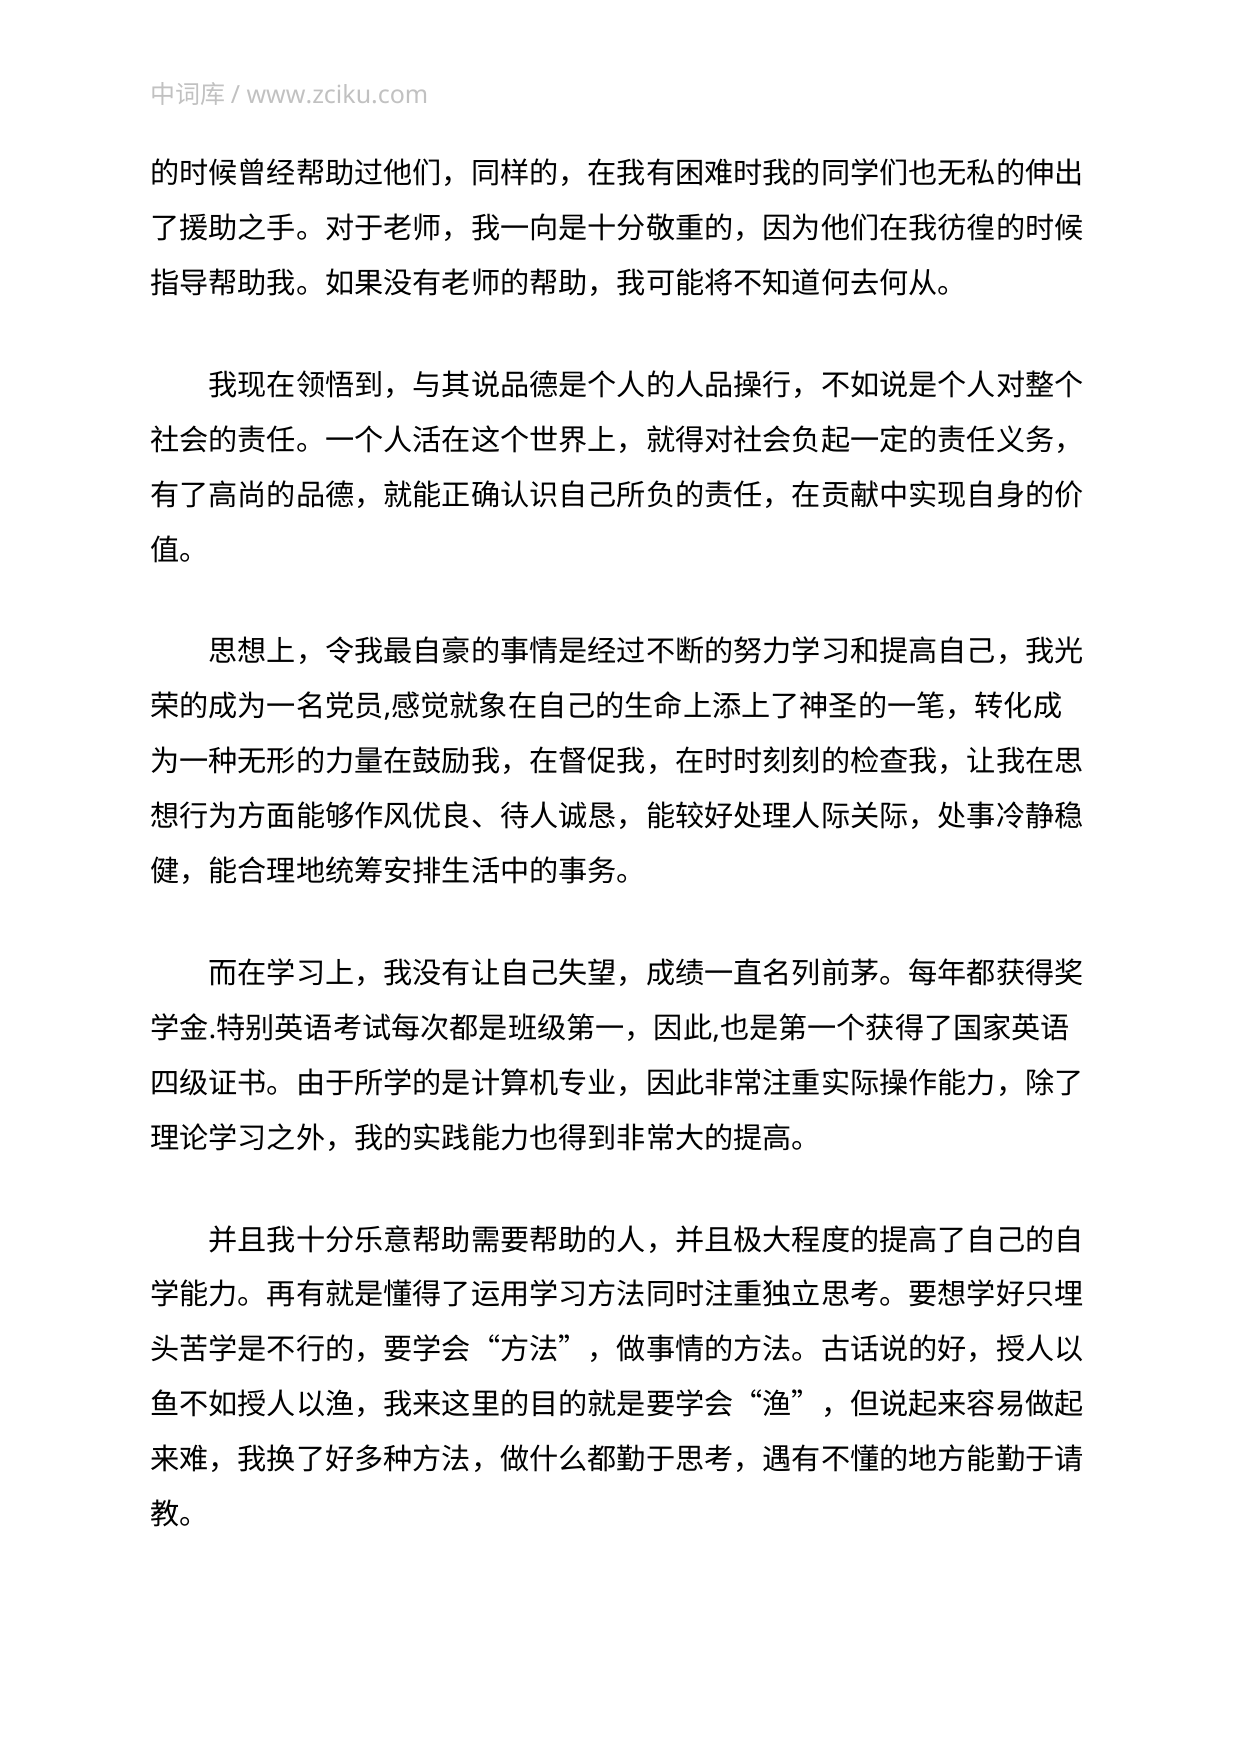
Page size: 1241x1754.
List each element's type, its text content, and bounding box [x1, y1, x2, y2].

text 我现在领悟到，与其说品德是个人的人品操行，不如说是个人对整个社会的责任。一个人活在这个世界上，就得对社会负起一定的责任义务，有了高尚的品德，就能正确认识自己所负的责任，在贡献中实现自身的价值。 [150, 362, 1090, 568]
text 而在学习上，我没有让自己失望，成绩一直名列前茅。每年都获得奖学金.特别英语考试每次都是班级第一，因此,也是第一个获得了国家英语四级证书。由于所学的是计算机专业，因此非常注重实际操作能力，除了理论学习之外，我的实践能力也得到非常大的提高。 [150, 949, 1090, 1157]
text 并且我十分乐意帮助需要帮助的人，并且极大程度的提高了自己的自学能力。再有就是懂得了运用学习方法同时注重独立思考。要想学好只埋头苦学是不行的，要学会“方法”，做事情的方法。古话说的好，授人以鱼不如授人以渔，我来这里的目的就是要学会“渔”，但说起来容易做起来难，我换了好多种方法，做什么都勤于思考，遇有不懂的地方能勤于请教。 [150, 1216, 1090, 1533]
text 思想上，令我最自豪的事情是经过不断的努力学习和提高自己，我光荣的成为一名党员,感觉就象在自己的生命上添上了神圣的一笔，转化成为一种无形的力量在鼓励我，在督促我，在时时刻刻的检查我，让我在思想行为方面能够作风优良、待人诚恳，能较好处理人际关际，处事冷静稳健，能合理地统筹安排生活中的事务。 [150, 628, 1090, 890]
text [150, 150, 1090, 302]
